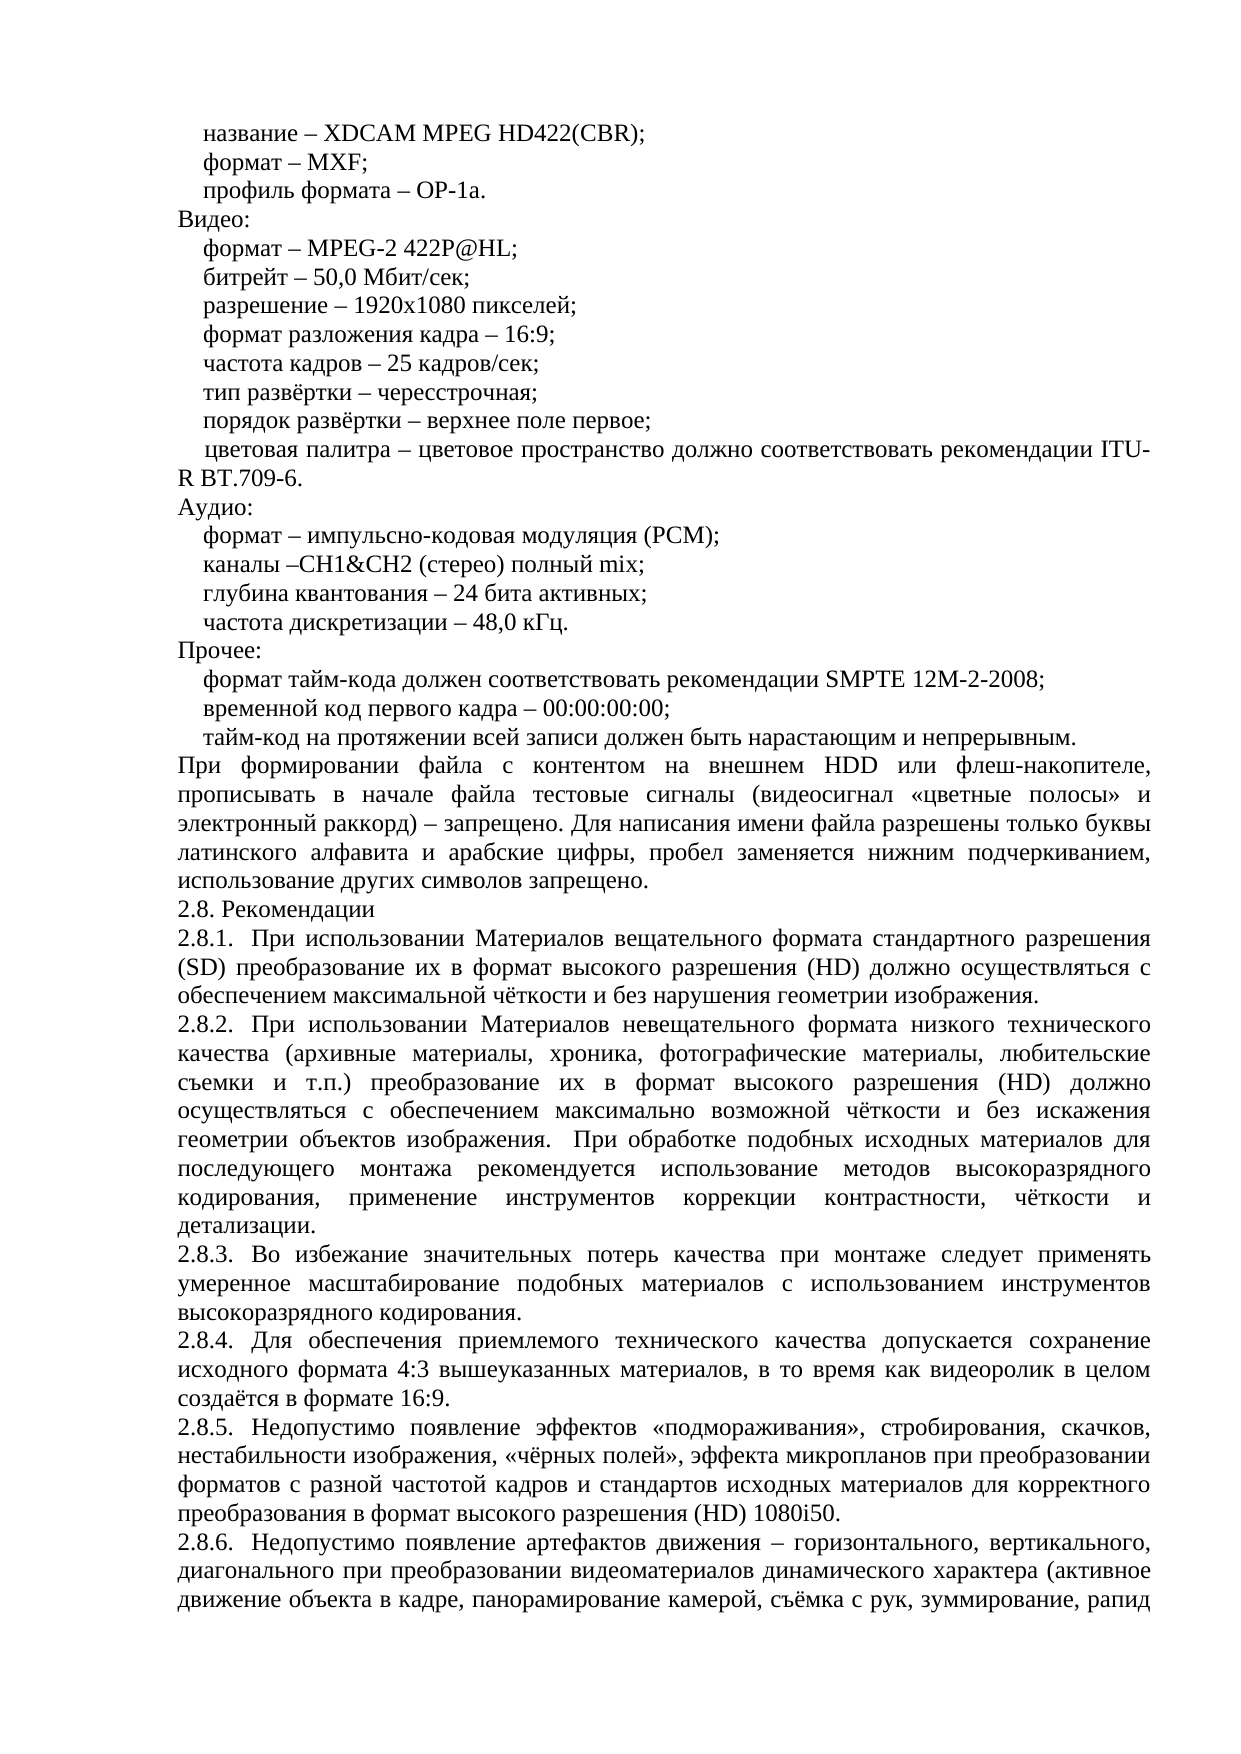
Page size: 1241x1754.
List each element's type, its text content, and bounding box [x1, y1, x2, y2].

text  каналы –CH1&CH2 (стерео) полный mix; [177, 549, 1152, 578]
text Прочее: [177, 636, 1152, 664]
text  временной код первого кадра – 00:00:00:00; [177, 693, 1152, 722]
text При формировании файла с контентом на внешнем HDD или флеш-накопителе, прописывать в начале файла тестовые сигналы (видеосигнал «цветные полосы» и электронный раккорд) – запрещено. Для написания имени файла разрешены только буквы латинского алфавита и арабские цифры, пробел заменяется нижним подчеркиванием, использование других символов запрещено. [177, 751, 1152, 894]
text 2.8.1. При использовании Материалов вещательного формата стандартного разрешения (SD) преобразование их в формат высокого разрешения (HD) должно осуществляться с обеспечением максимальной чёткости и без нарушения геометрии изображения. [177, 923, 1152, 1009]
text  формат – MXF; [177, 147, 1152, 176]
text  профиль формата – OP-1a. [177, 176, 1152, 204]
text  тип развёртки – чересстрочная; [177, 377, 1152, 406]
text  частота кадров – 25 кадров/сек; [177, 348, 1152, 377]
text 2.8.4. Для обеспечения приемлемого технического качества допускается сохранение исходного формата 4:3 вышеуказанных материалов, в то время как видеоролик в целом создаётся в формате 16:9. [177, 1326, 1152, 1412]
text  формат – импульсно-кодовая модуляция (PCM); [177, 521, 1152, 549]
text  тайм-код на протяжении всей записи должен быть нарастающим и непрерывным. [177, 722, 1152, 751]
text 2.8. Рекомендации [177, 894, 1152, 923]
text  порядок развёртки – верхнее поле первое; [177, 406, 1152, 434]
text  формат разложения кадра – 16:9; [177, 319, 1152, 348]
text  название – XDCAM MPEG HD422(CBR); [177, 118, 1152, 147]
text Видео: [177, 204, 1152, 233]
text Аудио: [177, 492, 1152, 521]
text  частота дискретизации – 48,0 кГц. [177, 607, 1152, 636]
text  глубина квантования – 24 бита активных; [177, 578, 1152, 607]
text  формат тайм-кода должен соответствовать рекомендации SMPTE 12M-2-2008; [177, 664, 1152, 693]
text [177, 1527, 1152, 1613]
text 2.8.3. Во избежание значительных потерь качества при монтаже следует применять умеренное масштабирование подобных материалов с использованием инструментов высокоразрядного кодирования. [177, 1239, 1152, 1326]
text 2.8.2. При использовании Материалов невещательного формата низкого технического качества (архивные материалы, хроника, фотографические материалы, любительские съемки и т.п.) преобразование их в формат высокого разрешения (HD) должно осуществляться с обеспечением максимально возможной чёткости и без искажения геометрии объектов изображения. При обработке подобных исходных материалов для последующего монтажа рекомендуется использование методов высокоразрядного кодирования, применение инструментов коррекции контрастности, чёткости и детализации. [177, 1009, 1152, 1239]
text  битрейт – 50,0 Мбит/сек; [177, 262, 1152, 291]
text  цветовая палитра – цветовое пространство должно соответствовать рекомендации ITU-R BT.709-6. [177, 434, 1152, 492]
text  разрешение – 1920х1080 пикселей; [177, 291, 1152, 319]
text 2.8.5. Недопустимо появление эффектов «подмораживания», стробирования, скачков, нестабильности изображения, «чёрных полей», эффекта микропланов при преобразовании форматов с разной частотой кадров и стандартов исходных материалов для корректного преобразования в формат высокого разрешения (HD) 1080i50. [177, 1412, 1152, 1527]
text  формат – MPEG-2 422P@HL; [177, 233, 1152, 262]
